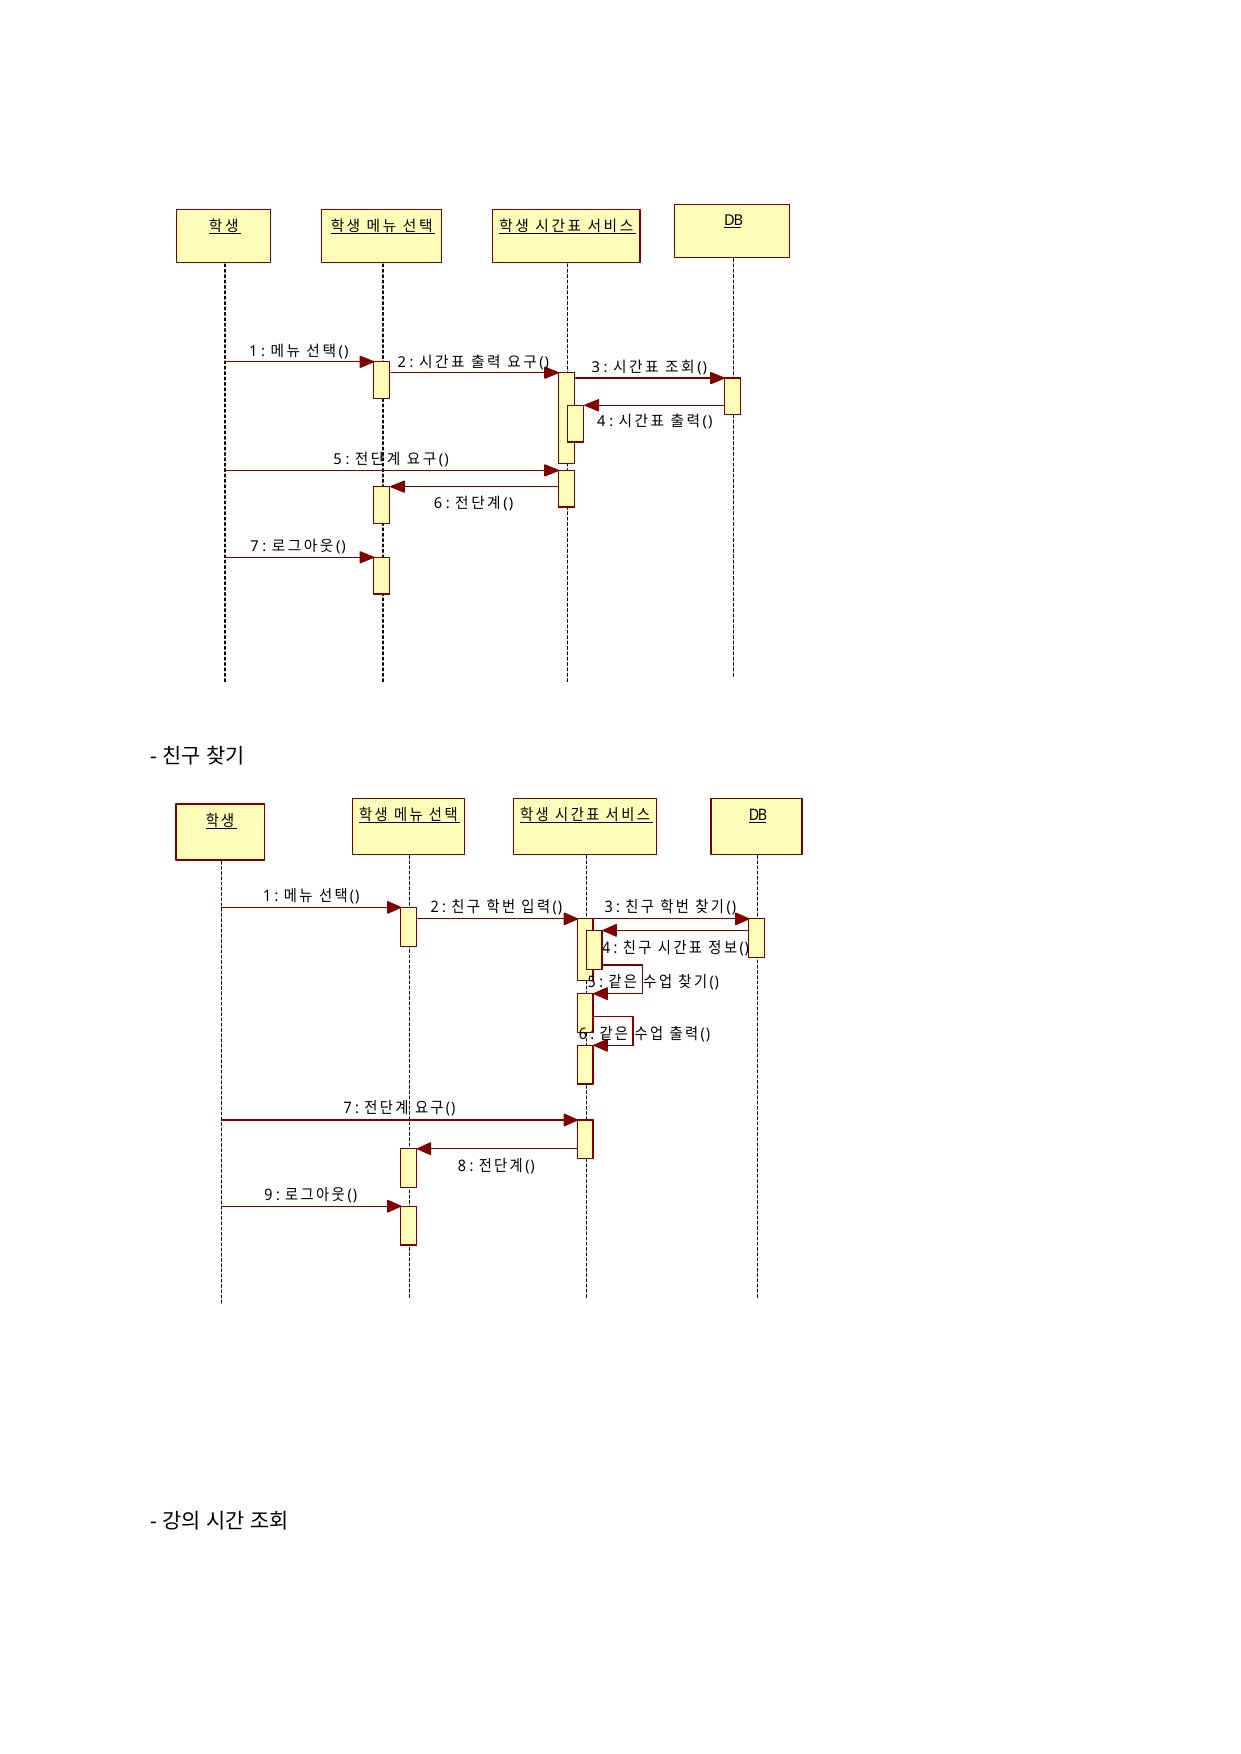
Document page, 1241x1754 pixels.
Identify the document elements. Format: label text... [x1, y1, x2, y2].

text - 친구 찾기 [150, 739, 1090, 769]
text - 강의 시간 조회 [150, 1505, 1090, 1535]
